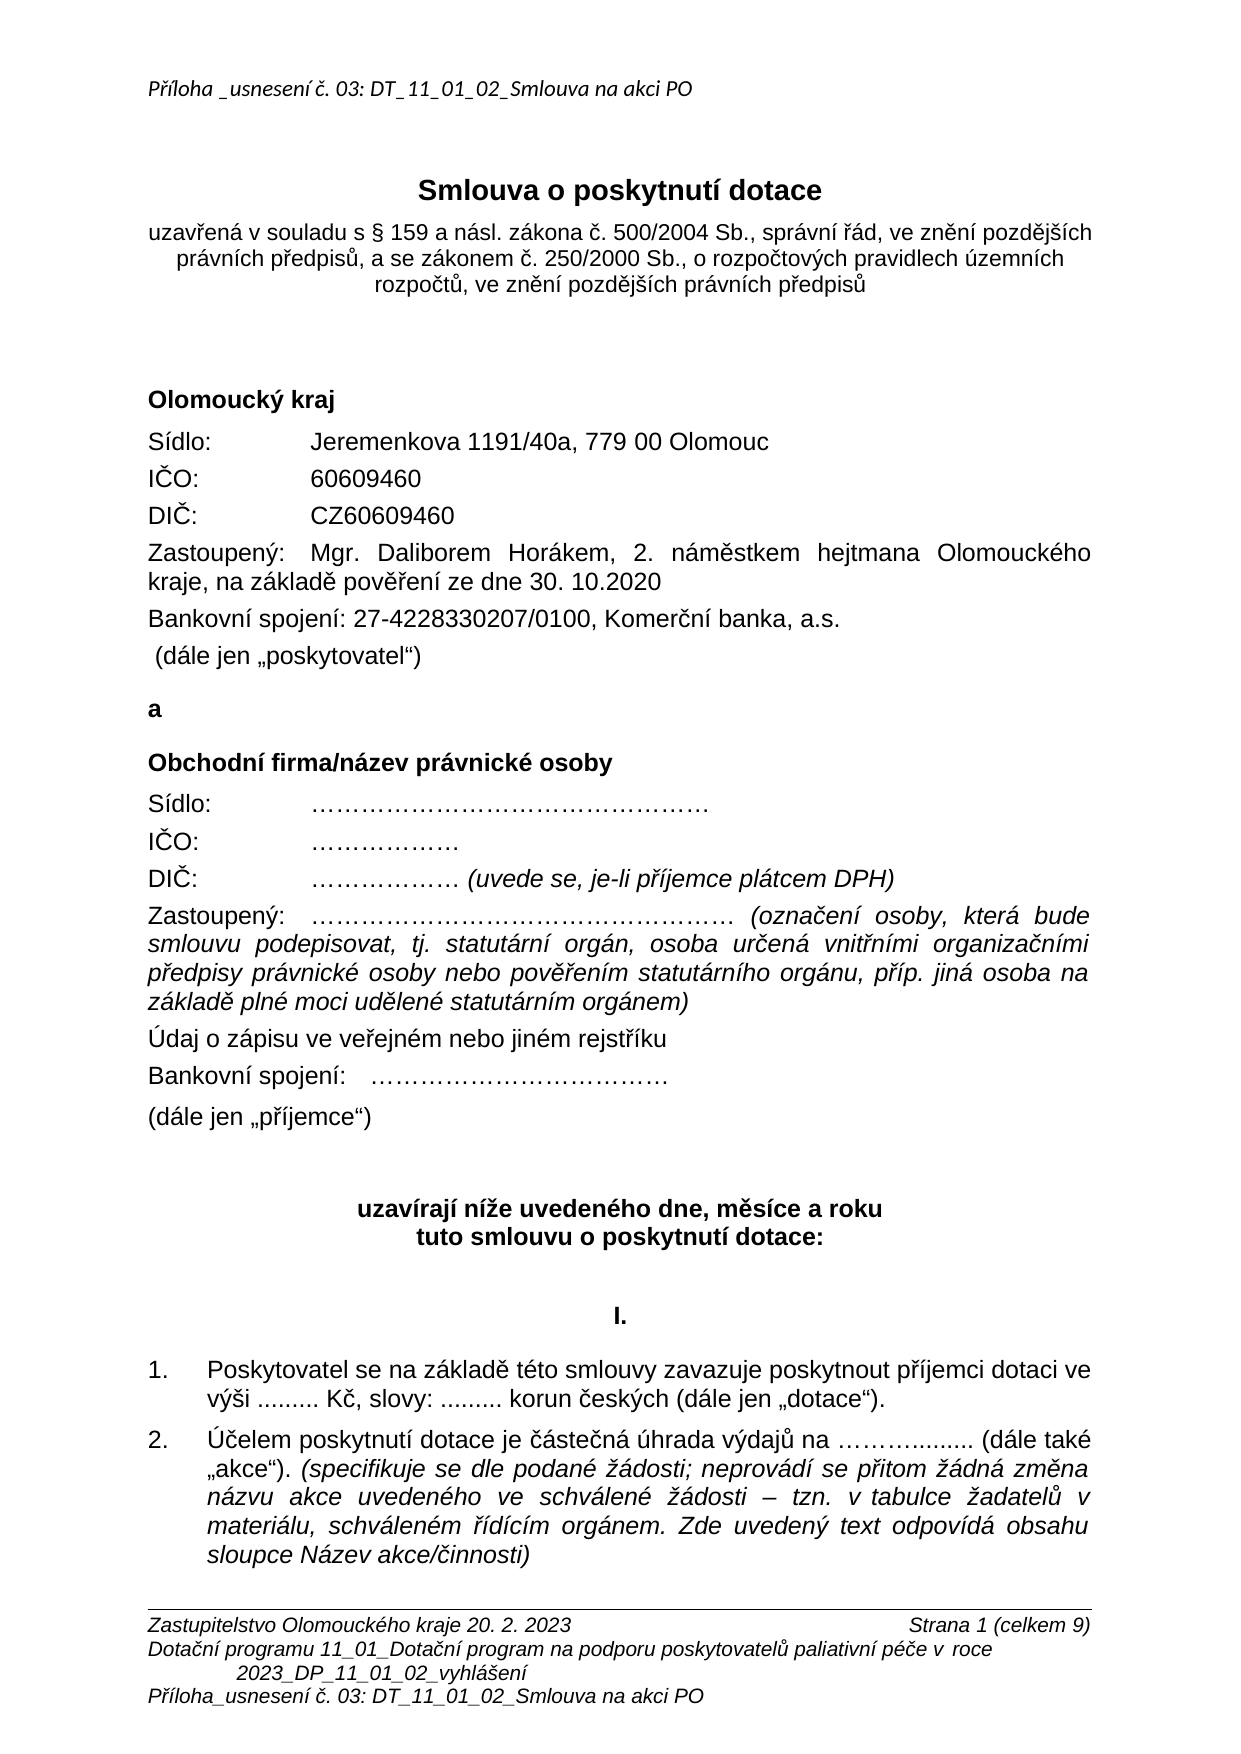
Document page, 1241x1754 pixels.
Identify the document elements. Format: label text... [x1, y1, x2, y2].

text uzavřená v souladu s § 159 a násl. zákona č. 500/2004 Sb., správní řád, ve znění pozdějších právních předpisů, a se zákonem č. 250/2000 Sb., o rozpočtových pravidlech územních rozpočtů, ve znění pozdějších právních předpisů [148, 219, 1092, 298]
text IČO: ……………… [148, 827, 1092, 855]
text (dále jen „poskytovatel“) [148, 641, 1092, 669]
text uzavírají níže uvedeného dne, měsíce a roku tuto smlouvu o poskytnutí dotace: [148, 1194, 1092, 1251]
text Olomoucký kraj [148, 385, 1092, 414]
text Obchodní firma/název právnické osoby [148, 748, 1092, 777]
text a [148, 694, 1092, 723]
text Zastoupený: …………………………………………… (označení osoby, která bude smlouvu podepisovat, tj. statutární orgán, osoba určená vnitřními organizačními předpisy právnické osoby nebo pověřením statutárního orgánu, příp. jiná osoba na základě plné moci udělené statutárním orgánem) [148, 901, 1092, 1016]
text Sídlo: ………………………………………… [148, 789, 1092, 818]
list Účelem poskytnutí dotace je částečná úhrada výdajů na ………......... (dále také „akce“). (specifikuje se dle podané žádosti; neprovádí se přitom žádná změna názvu akce uvedeného ve schválené žádosti – tzn. v tabulce žadatelů v materiálu, schváleném řídícím orgánem. Zde uvedený text odpovídá obsahu sloupce Název akce/činnosti) [148, 1425, 1092, 1569]
text DIČ: ……………… (uvede se, je-li příjemce plátcem DPH) [148, 864, 1092, 892]
text Smlouva o poskytnutí dotace [148, 173, 1092, 206]
text (dále jen „příjemce“) [148, 1102, 1092, 1131]
text Bankovní spojení: ……………………………… [148, 1061, 1092, 1090]
text DIČ: CZ60609460 [148, 501, 1092, 529]
text Sídlo: Jeremenkova 1191/40a, 779 00 Olomouc [148, 427, 1092, 455]
list Poskytovatel se na základě této smlouvy zavazuje poskytnout příjemci dotaci ve výši ......... Kč, slovy: ......... korun českých (dále jen „dotace“). [148, 1355, 1092, 1412]
text I. [148, 1301, 1092, 1330]
text Bankovní spojení: 27-4228330207/0100, Komerční banka, a.s. [148, 604, 1092, 632]
text IČO: 60609460 [148, 464, 1092, 492]
text Zastoupený: Mgr. Daliborem Horákem, 2. náměstkem hejtmana Olomouckého kraje, na základě pověření ze dne 30. 10.2020 [148, 538, 1092, 595]
text Údaj o zápisu ve veřejném nebo jiném rejstříku [148, 1024, 1092, 1053]
